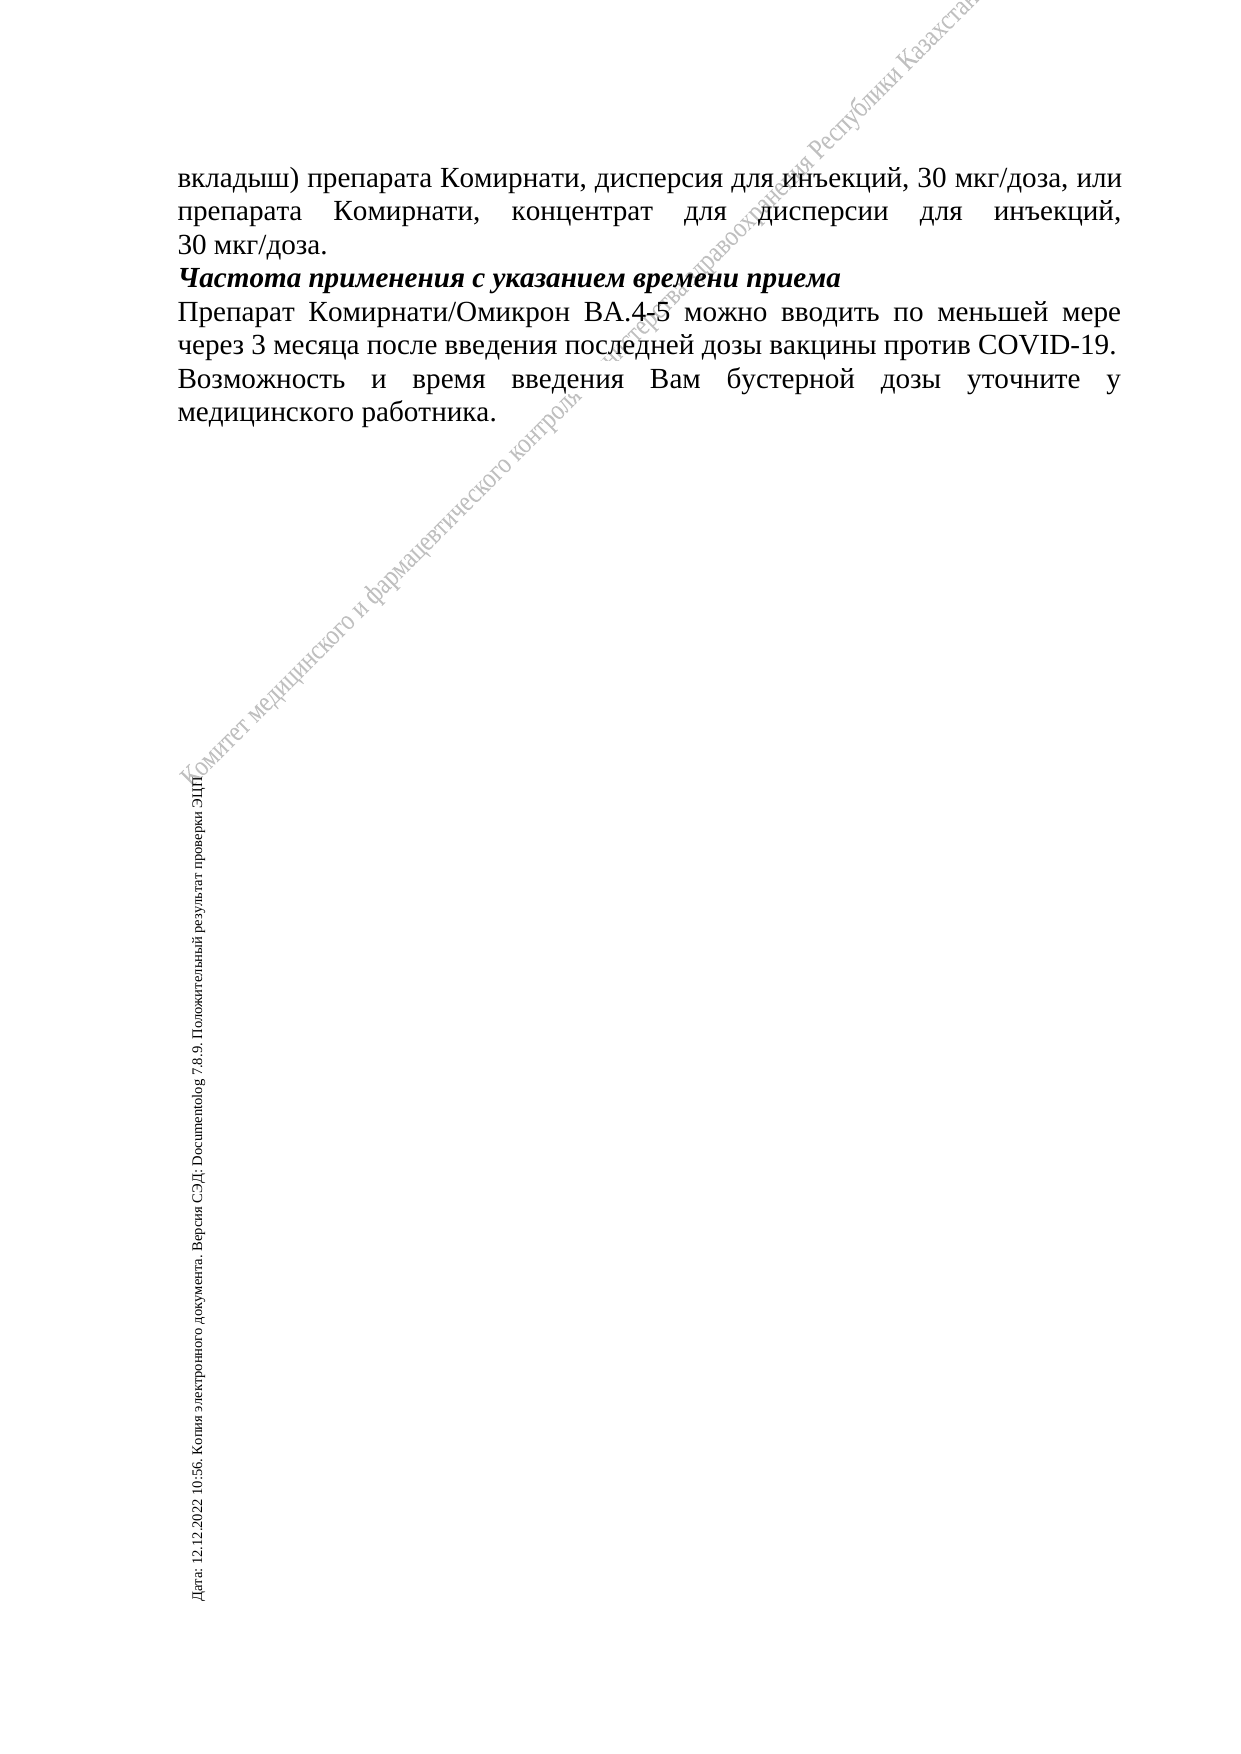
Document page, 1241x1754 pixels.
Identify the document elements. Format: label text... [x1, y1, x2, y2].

text Препарат Комирнати/Омикрон BA.4-5 можно вводить по меньшей мере через 3 месяца после введения последней дозы вакцины против COVID-19. [177, 294, 1122, 361]
text Информация о курсе первичной вакцинации для лиц в возрасте 12 лет и старше приводится в инструкции по медицинскому применению (листок-вкладыш) препарата Комирнати, дисперсия для инъекций, 30 мкг/доза, или препарата Комирнати, концентрат для дисперсии для инъекций, 30 мкг/доза. [177, 160, 1122, 260]
text Возможность и время введения Вам бустерной дозы уточните у медицинского работника. [177, 394, 1122, 428]
text Частота применения с указанием времени приема [177, 260, 1122, 294]
